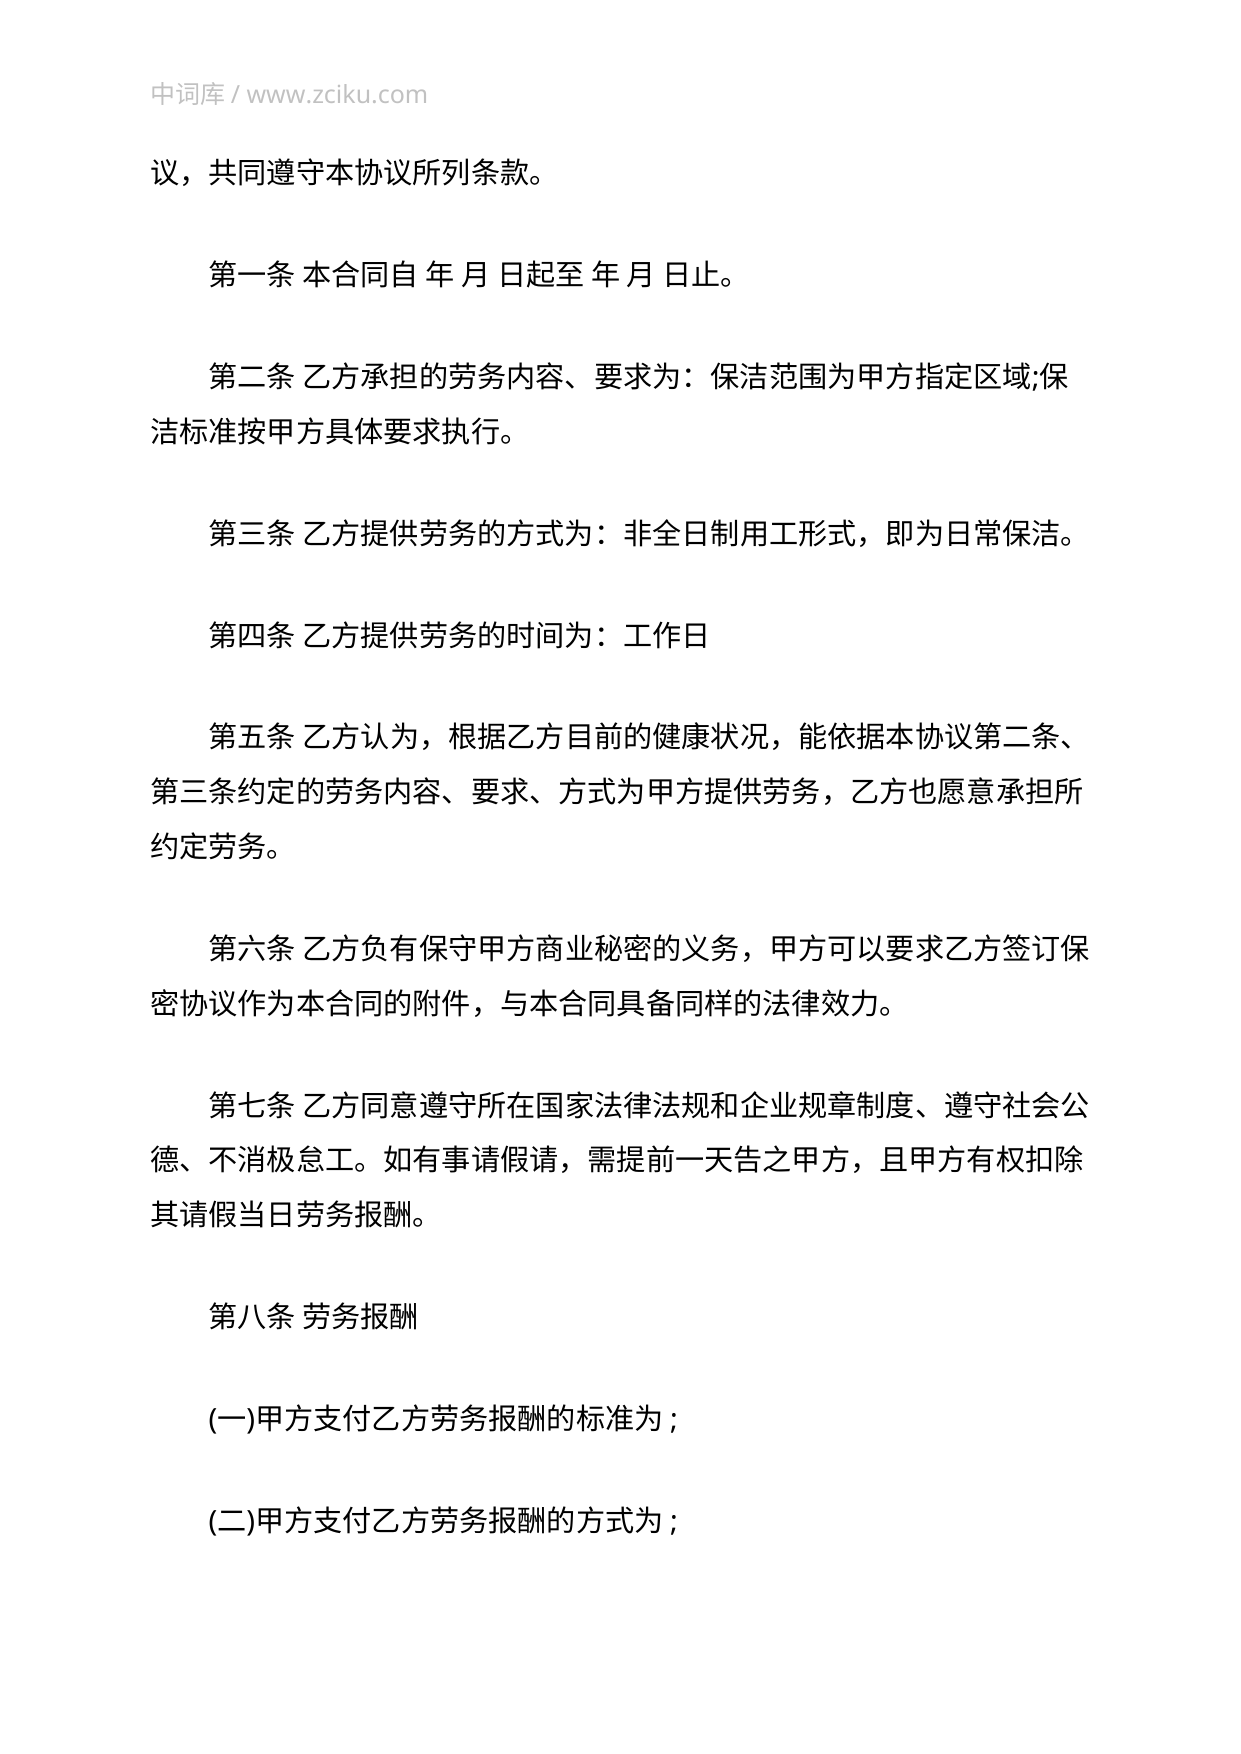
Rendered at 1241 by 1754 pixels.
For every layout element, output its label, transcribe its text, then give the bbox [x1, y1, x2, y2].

text (二)甲方支付乙方劳务报酬的方式为 ; [150, 1497, 1090, 1540]
text 第七条 乙方同意遵守所在国家法律法规和企业规章制度、遵守社会公德、不消极怠工。如有事请假请，需提前一天告之甲方，且甲方有权扣除其请假当日劳务报酬。 [150, 1082, 1090, 1234]
text 第八条 劳务报酬 [150, 1294, 1090, 1336]
text 第六条 乙方负有保守甲方商业秘密的义务，甲方可以要求乙方签订保密协议作为本合同的附件，与本合同具备同样的法律效力。 [150, 925, 1090, 1023]
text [150, 150, 1090, 192]
text 第五条 乙方认为，根据乙方目前的健康状况，能依据本协议第二条、第三条约定的劳务内容、要求、方式为甲方提供劳务，乙方也愿意承担所约定劳务。 [150, 714, 1090, 866]
text 第一条 本合同自 年 月 日起至 年 月 日止。 [150, 252, 1090, 294]
text 第二条 乙方承担的劳务内容、要求为：保洁范围为甲方指定区域;保洁标准按甲方具体要求执行。 [150, 353, 1090, 451]
text (一)甲方支付乙方劳务报酬的标准为 ; [150, 1395, 1090, 1438]
text 第三条 乙方提供劳务的方式为：非全日制用工形式，即为日常保洁。 [150, 510, 1090, 553]
text 第四条 乙方提供劳务的时间为：工作日 [150, 612, 1090, 654]
